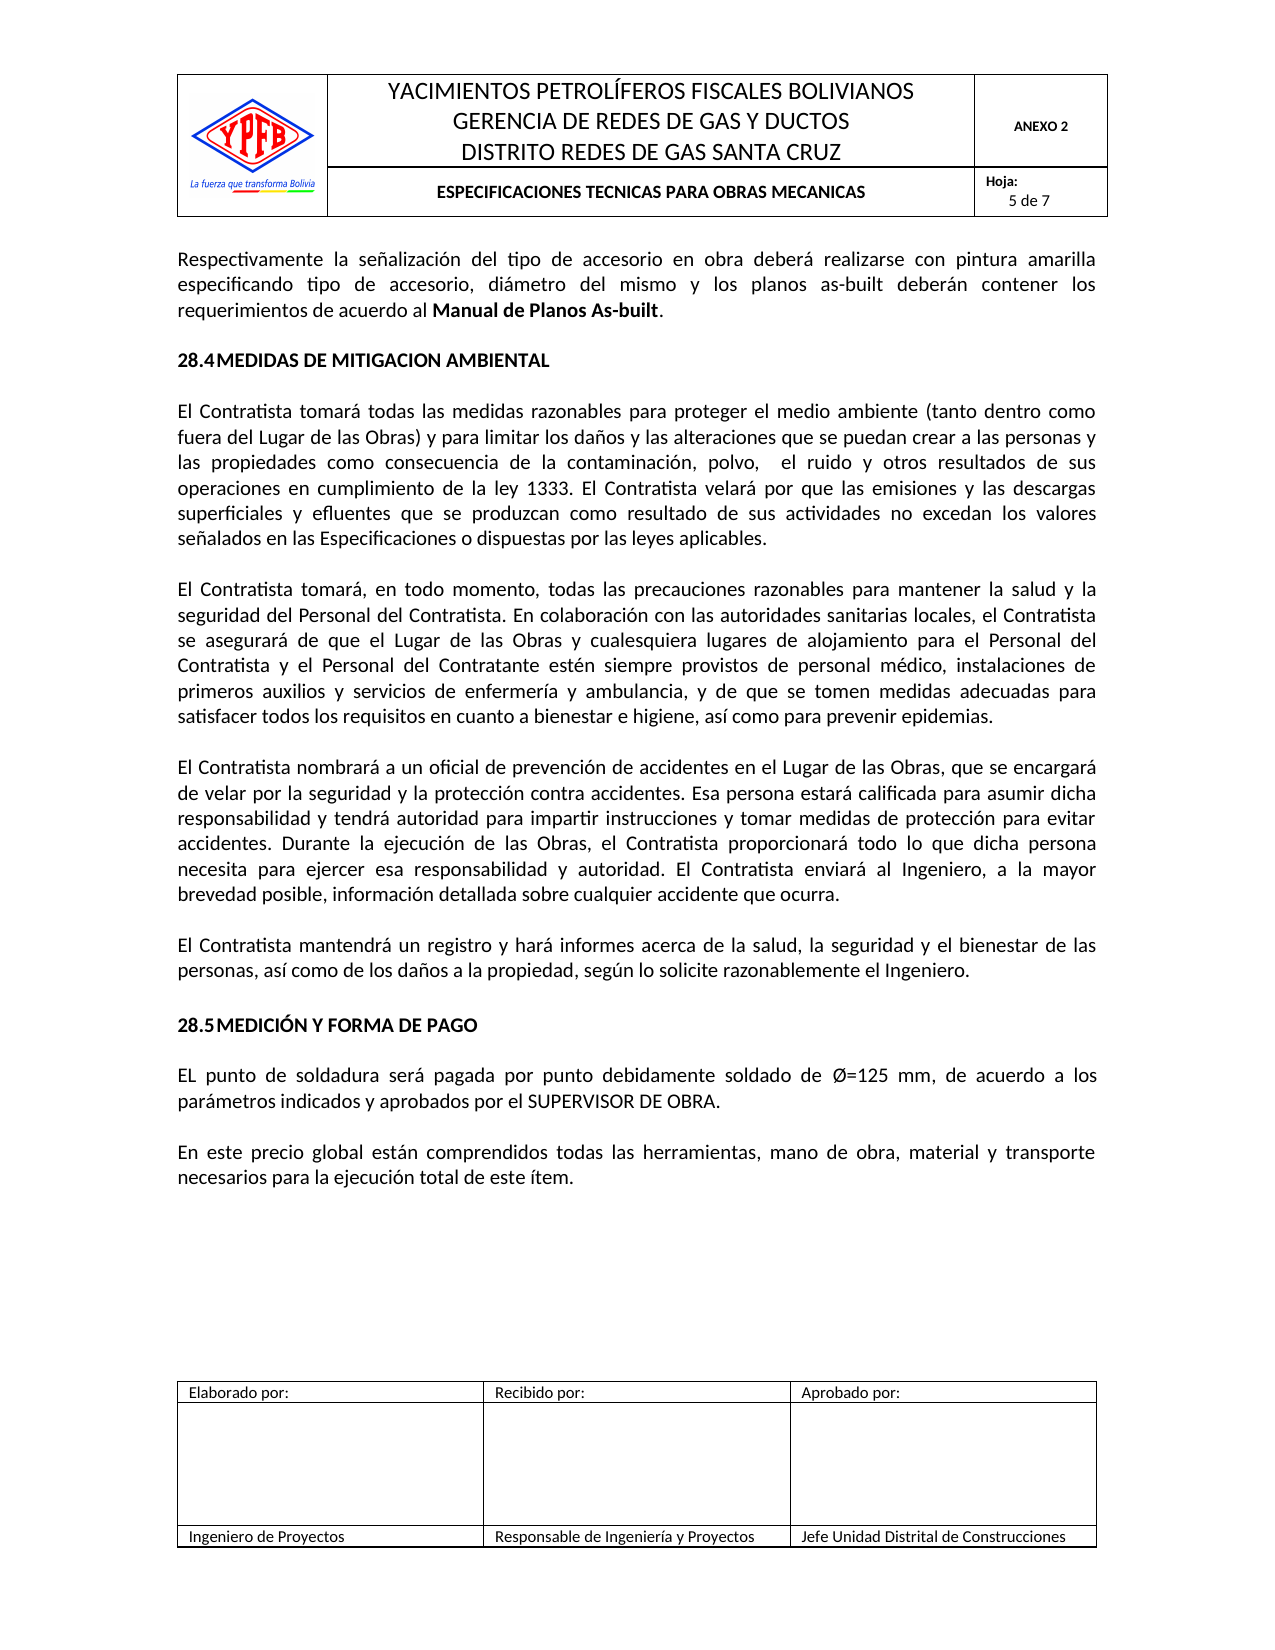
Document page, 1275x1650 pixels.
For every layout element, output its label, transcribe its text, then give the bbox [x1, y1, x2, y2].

text El Contratista mantendrá un registro y hará informes acerca de la salud, la seguridad y el bienestar de las personas, así como de los daños a la propiedad, según lo solicite razonablemente el Ingeniero. [177, 932, 1098, 983]
list MEDICIÓN Y FORMA DE PAGO [177, 1012, 1098, 1037]
text En este precio global están comprendidos todas las herramientas, mano de obra, material y transporte necesarios para la ejecución total de este ítem. [177, 1139, 1098, 1190]
text El Contratista nombrará a un oficial de prevención de accidentes en el Lugar de las Obras, que se encargará de velar por la seguridad y la protección contra accidentes. Esa persona estará calificada para asumir dicha responsabilidad y tendrá autoridad para impartir instrucciones y tomar medidas de protección para evitar accidentes. Durante la ejecución de las Obras, el Contratista proporcionará todo lo que dicha persona necesita para ejercer esa responsabilidad y autoridad. El Contratista enviará al Ingeniero, a la mayor brevedad posible, información detallada sobre cualquier accidente que ocurra. [177, 754, 1098, 907]
text Respectivamente la señalización del tipo de accesorio en obra deberá realizarse con pintura amarilla especificando tipo de accesorio, diámetro del mismo y los planos as-built deberán contener los requerimientos de acuerdo al Manual de Planos As-built. [177, 246, 1098, 322]
text El Contratista tomará todas las medidas razonables para proteger el medio ambiente (tanto dentro como fuera del Lugar de las Obras) y para limitar los daños y las alteraciones que se puedan crear a las personas y las propiedades como consecuencia de la contaminación, polvo, el ruido y otros resultados de sus operaciones en cumplimiento de la ley 1333. El Contratista velará por que las emisiones y las descargas superficiales y efluentes que se produzcan como resultado de sus actividades no excedan los valores señalados en las Especificaciones o dispuestas por las leyes aplicables. [177, 398, 1098, 551]
list MEDIDAS DE MITIGACION AMBIENTAL [177, 348, 1098, 373]
picture [188, 93, 316, 198]
text El Contratista tomará, en todo momento, todas las precauciones razonables para mantener la salud y la seguridad del Personal del Contratista. En colaboración con las autoridades sanitarias locales, el Contratista se asegurará de que el Lugar de las Obras y cualesquiera lugares de alojamiento para el Personal del Contratista y el Personal del Contratante estén siempre provistos de personal médico, instalaciones de primeros auxilios y servicios de enfermería y ambulancia, y de que se tomen medidas adecuadas para satisfacer todos los requisitos en cuanto a bienestar e higiene, así como para prevenir epidemias. [177, 576, 1098, 729]
list EL punto de soldadura será pagada por punto debidamente soldado de Ø=125 mm, de acuerdo a los parámetros indicados y aprobados por el SUPERVISOR DE OBRA. [177, 1063, 1098, 1113]
